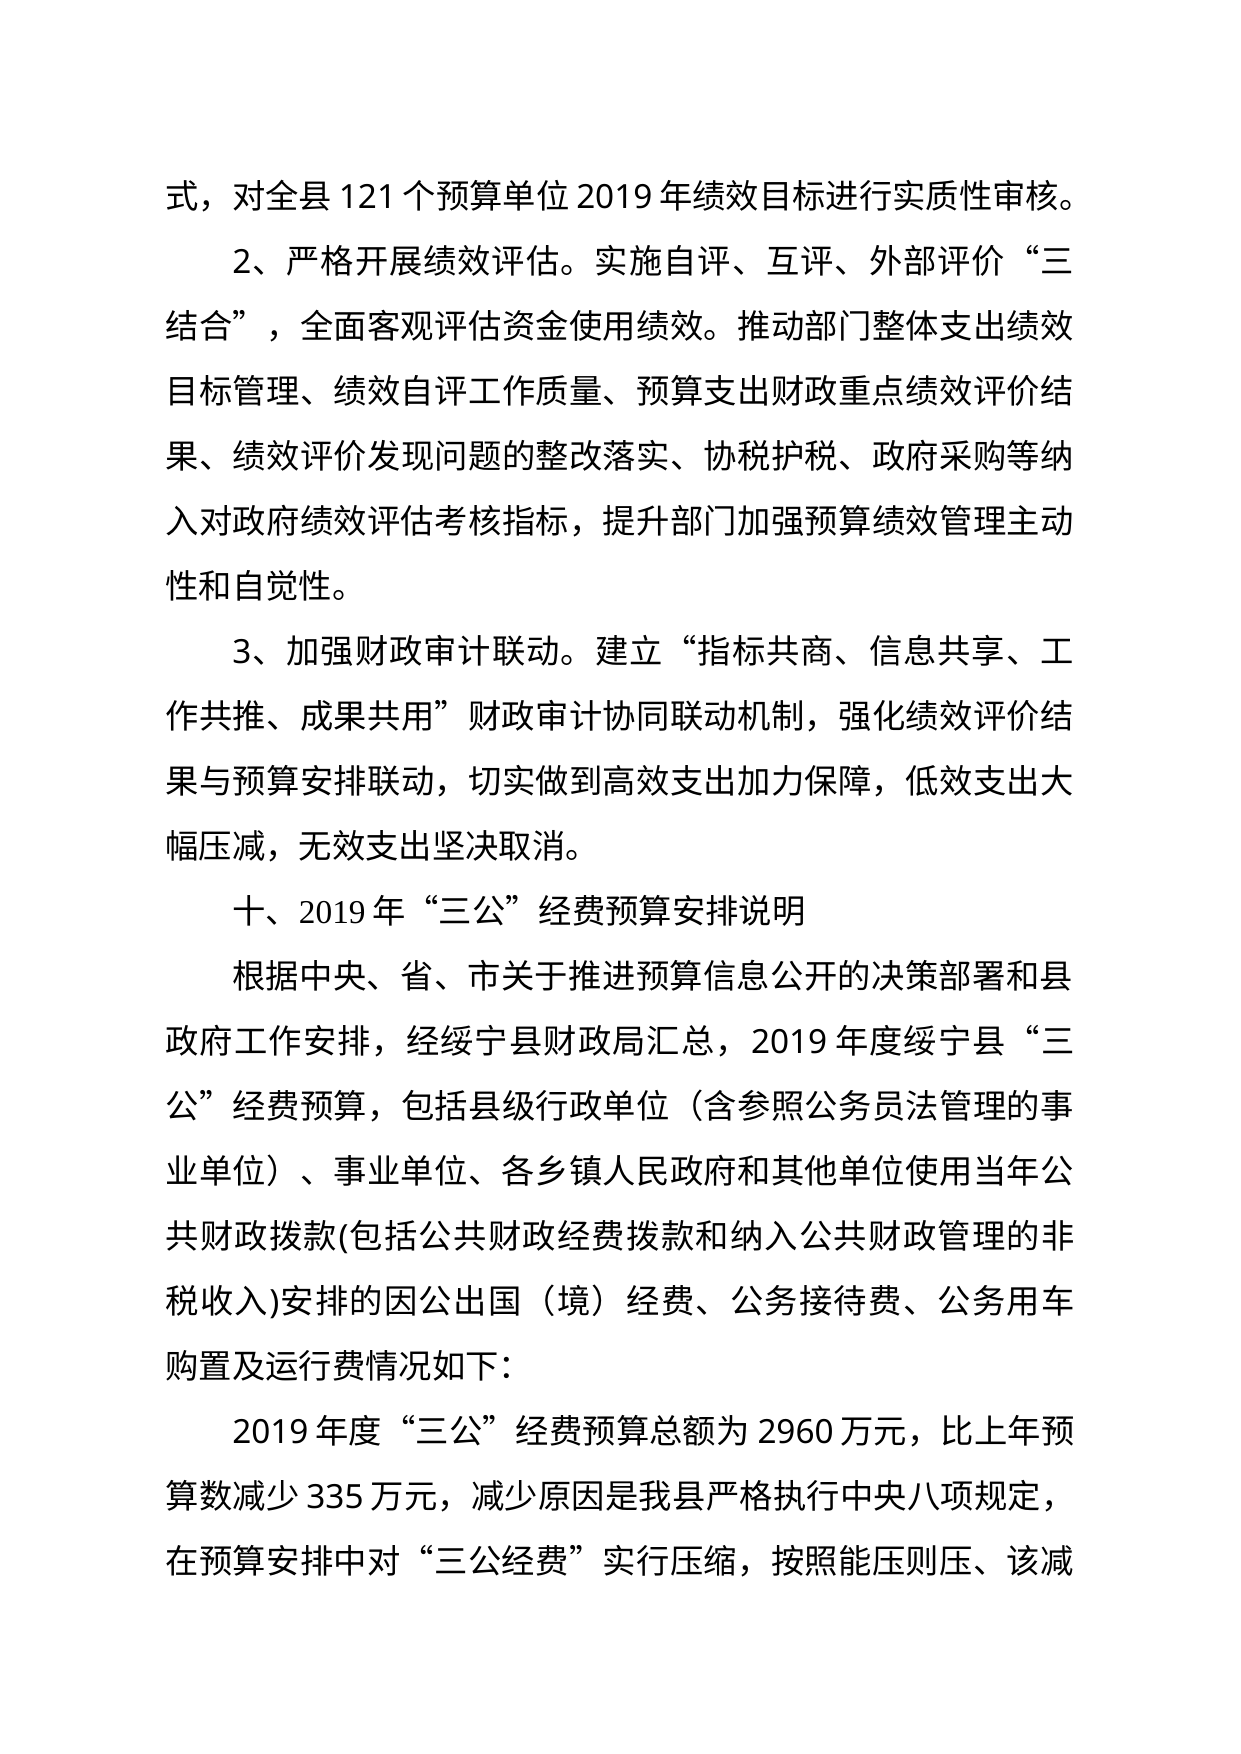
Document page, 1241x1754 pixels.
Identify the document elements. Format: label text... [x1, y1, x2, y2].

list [165, 162, 1075, 227]
list 2、严格开展绩效评估。实施自评、互评、外部评价“三结合”，全面客观评估资金使用绩效。推动部门整体支出绩效目标管理、绩效自评工作质量、预算支出财政重点绩效评价结果、绩效评价发现问题的整改落实、协税护税、政府采购等纳入对政府绩效评估考核指标，提升部门加强预算绩效管理主动性和自觉性。 [165, 227, 1075, 617]
list 十、2019年“三公”经费预算安排说明 [165, 877, 1075, 942]
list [165, 1397, 1075, 1592]
list 根据中央、省、市关于推进预算信息公开的决策部署和县政府工作安排，经绥宁县财政局汇总，2019年度绥宁县“三公”经费预算，包括县级行政单位（含参照公务员法管理的事业单位）、事业单位、各乡镇人民政府和其他单位使用当年公共财政拨款(包括公共财政经费拨款和纳入公共财政管理的非税收入)安排的因公出国（境）经费、公务接待费、公务用车购置及运行费情况如下： [165, 942, 1075, 1397]
list 3、加强财政审计联动。建立“指标共商、信息共享、工作共推、成果共用”财政审计协同联动机制，强化绩效评价结果与预算安排联动，切实做到高效支出加力保障，低效支出大幅压减，无效支出坚决取消。 [165, 617, 1075, 877]
